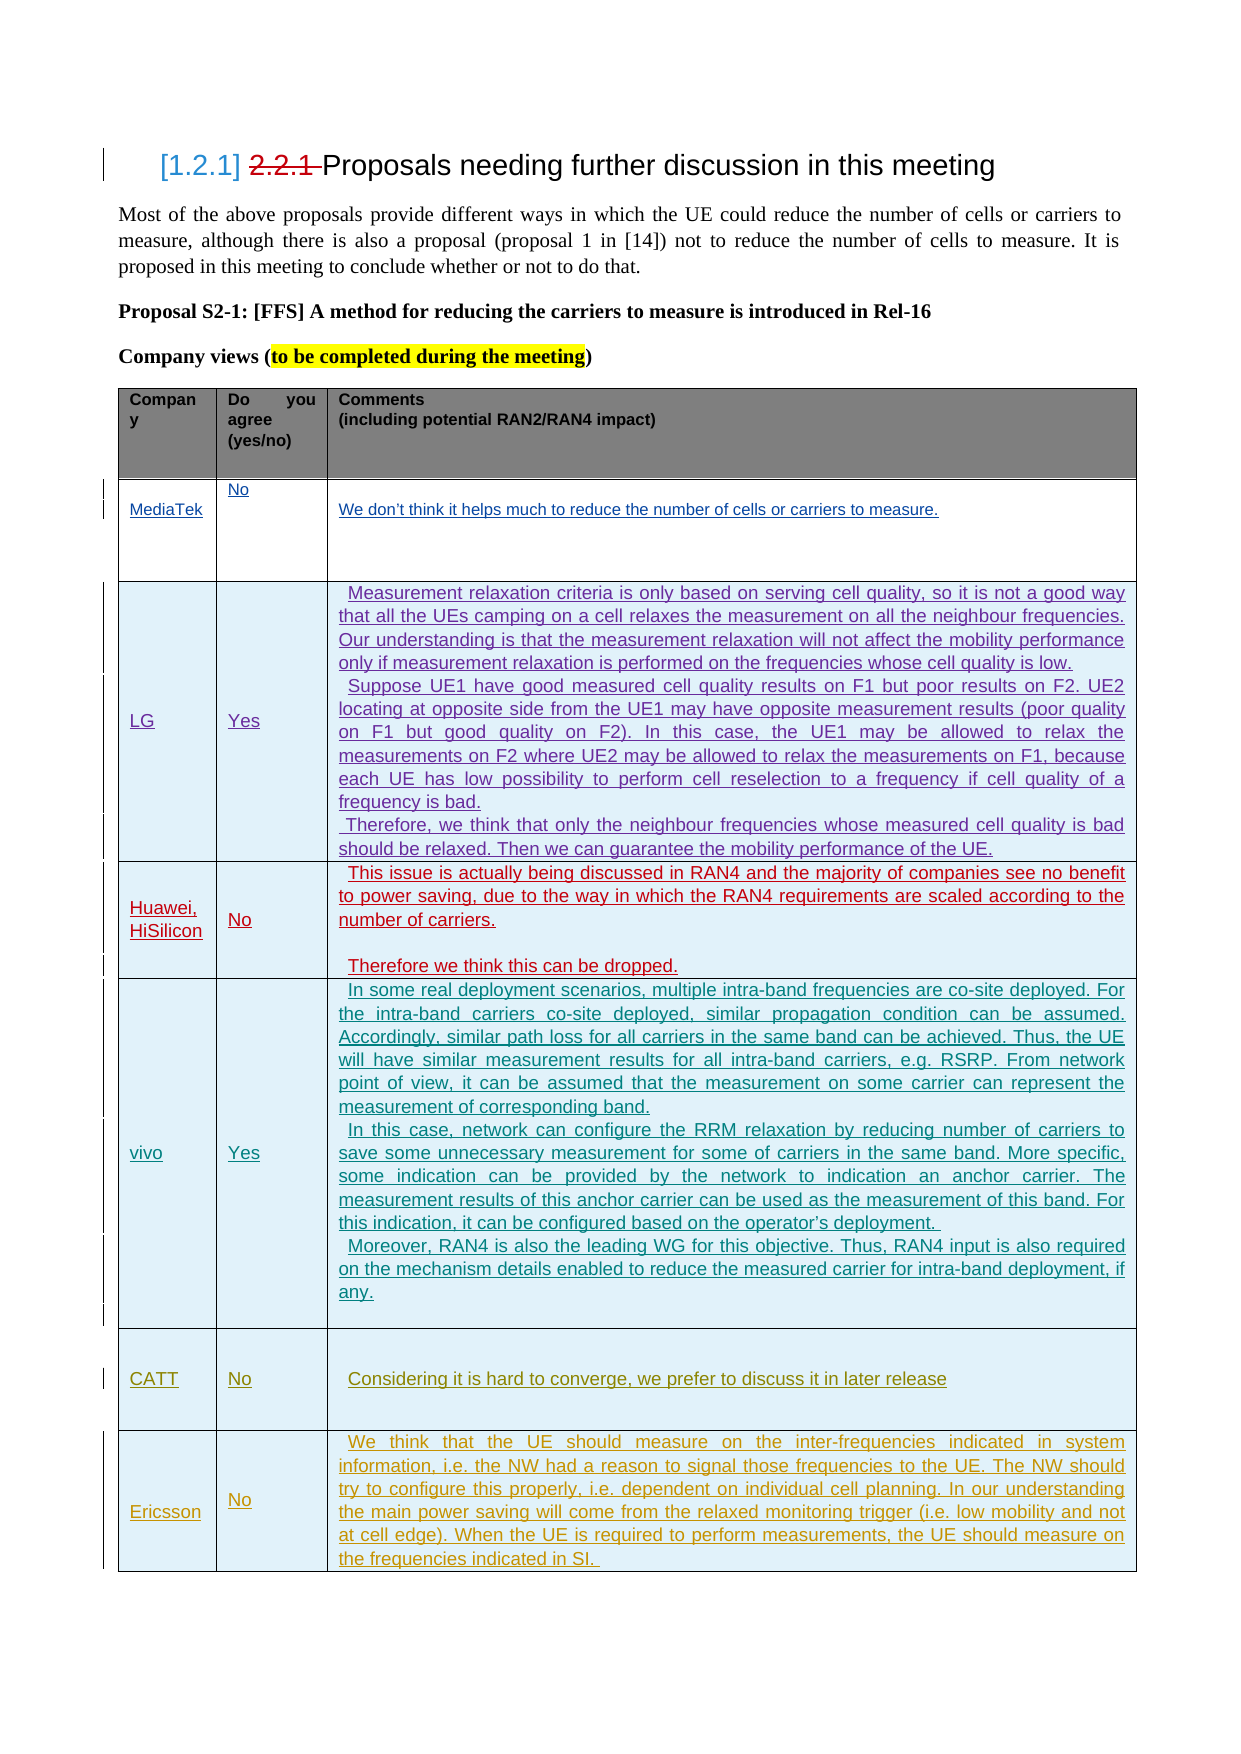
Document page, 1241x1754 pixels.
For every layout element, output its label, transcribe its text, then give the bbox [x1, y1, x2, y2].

subtitle Proposals needing further discussion in this meeting [160, 147, 1122, 181]
table_header Comments (including potential RAN2/RAN4 impact) [328, 389, 1136, 478]
text Company views (to be completed during the meeting) [118, 344, 271, 368]
table_cell [119, 480, 216, 581]
table_header Company [119, 389, 216, 478]
text Proposal S2-1: [FFS] A method for reducing the carriers to measure is introduced in Rel-16 [118, 299, 1122, 323]
text Most of the above proposals provide different ways in which the UE could reduce the number of cells or carriers to measure, although there is also a proposal (proposal 1 in [14]) not to reduce the number of cells to measure. It is proposed in this meeting to conclude whether or not to do that. [118, 202, 1122, 278]
table_cell [328, 480, 1136, 581]
table_header Do you agree (yes/no) [217, 389, 327, 478]
text Company views (to be completed during the meeting) [585, 344, 1122, 368]
table_cell [217, 480, 327, 581]
